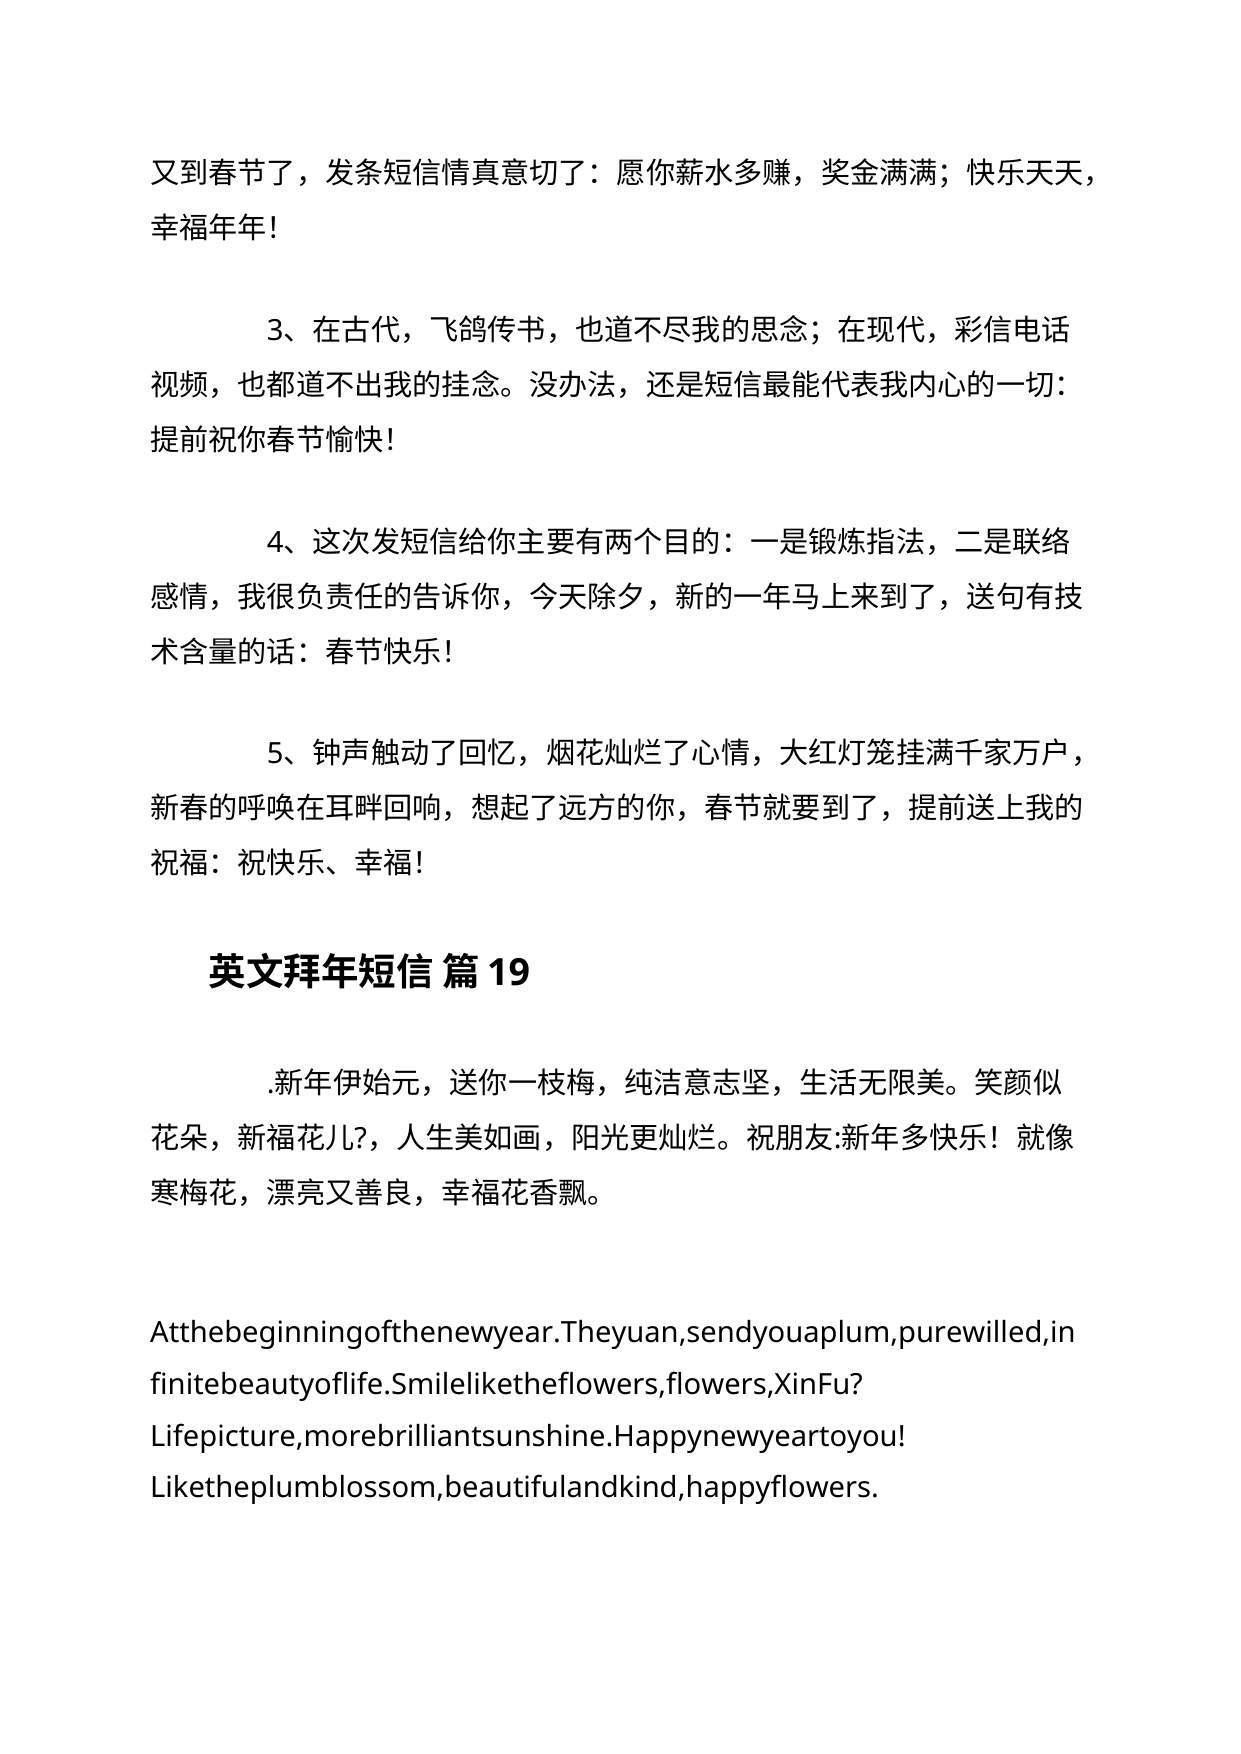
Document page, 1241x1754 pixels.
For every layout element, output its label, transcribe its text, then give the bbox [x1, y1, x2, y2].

text 5、钟声触动了回忆，烟花灿烂了心情，大红灯笼挂满千家万户，新春的呼唤在耳畔回响，想起了远方的你，春节就要到了，提前送上我的祝福：祝快乐、幸福！ [150, 730, 1090, 882]
text Atthebeginningofthenewyear.Theyuan,sendyouaplum,purewilled,infinitebeautyoflife.Smileliketheflowers,flowers,XinFu?Lifepicture,morebrilliantsunshine.Happynewyeartoyou!Liketheplumblossom,beautifulandkind,happyflowers. [150, 1271, 1090, 1506]
text 4、这次发短信给你主要有两个目的：一是锻炼指法，二是联络感情，我很负责任的告诉你，今天除夕，新的一年马上来到了，送句有技术含量的话：春节快乐！ [150, 518, 1090, 671]
text .新年伊始元，送你一枝梅，纯洁意志坚，生活无限美。笑颜似花朵，新福花儿?，人生美如画，阳光更灿烂。祝朋友:新年多快乐！就像寒梅花，漂亮又善良，幸福花香飘。 [150, 1059, 1090, 1212]
text 3、在古代，飞鸽传书，也道不尽我的思念；在现代，彩信电话视频，也都道不出我的挂念。没办法，还是短信最能代表我内心的一切：提前祝你春节愉快！ [150, 307, 1090, 459]
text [150, 150, 1090, 247]
text 英文拜年短信 篇19 [150, 942, 1090, 996]
